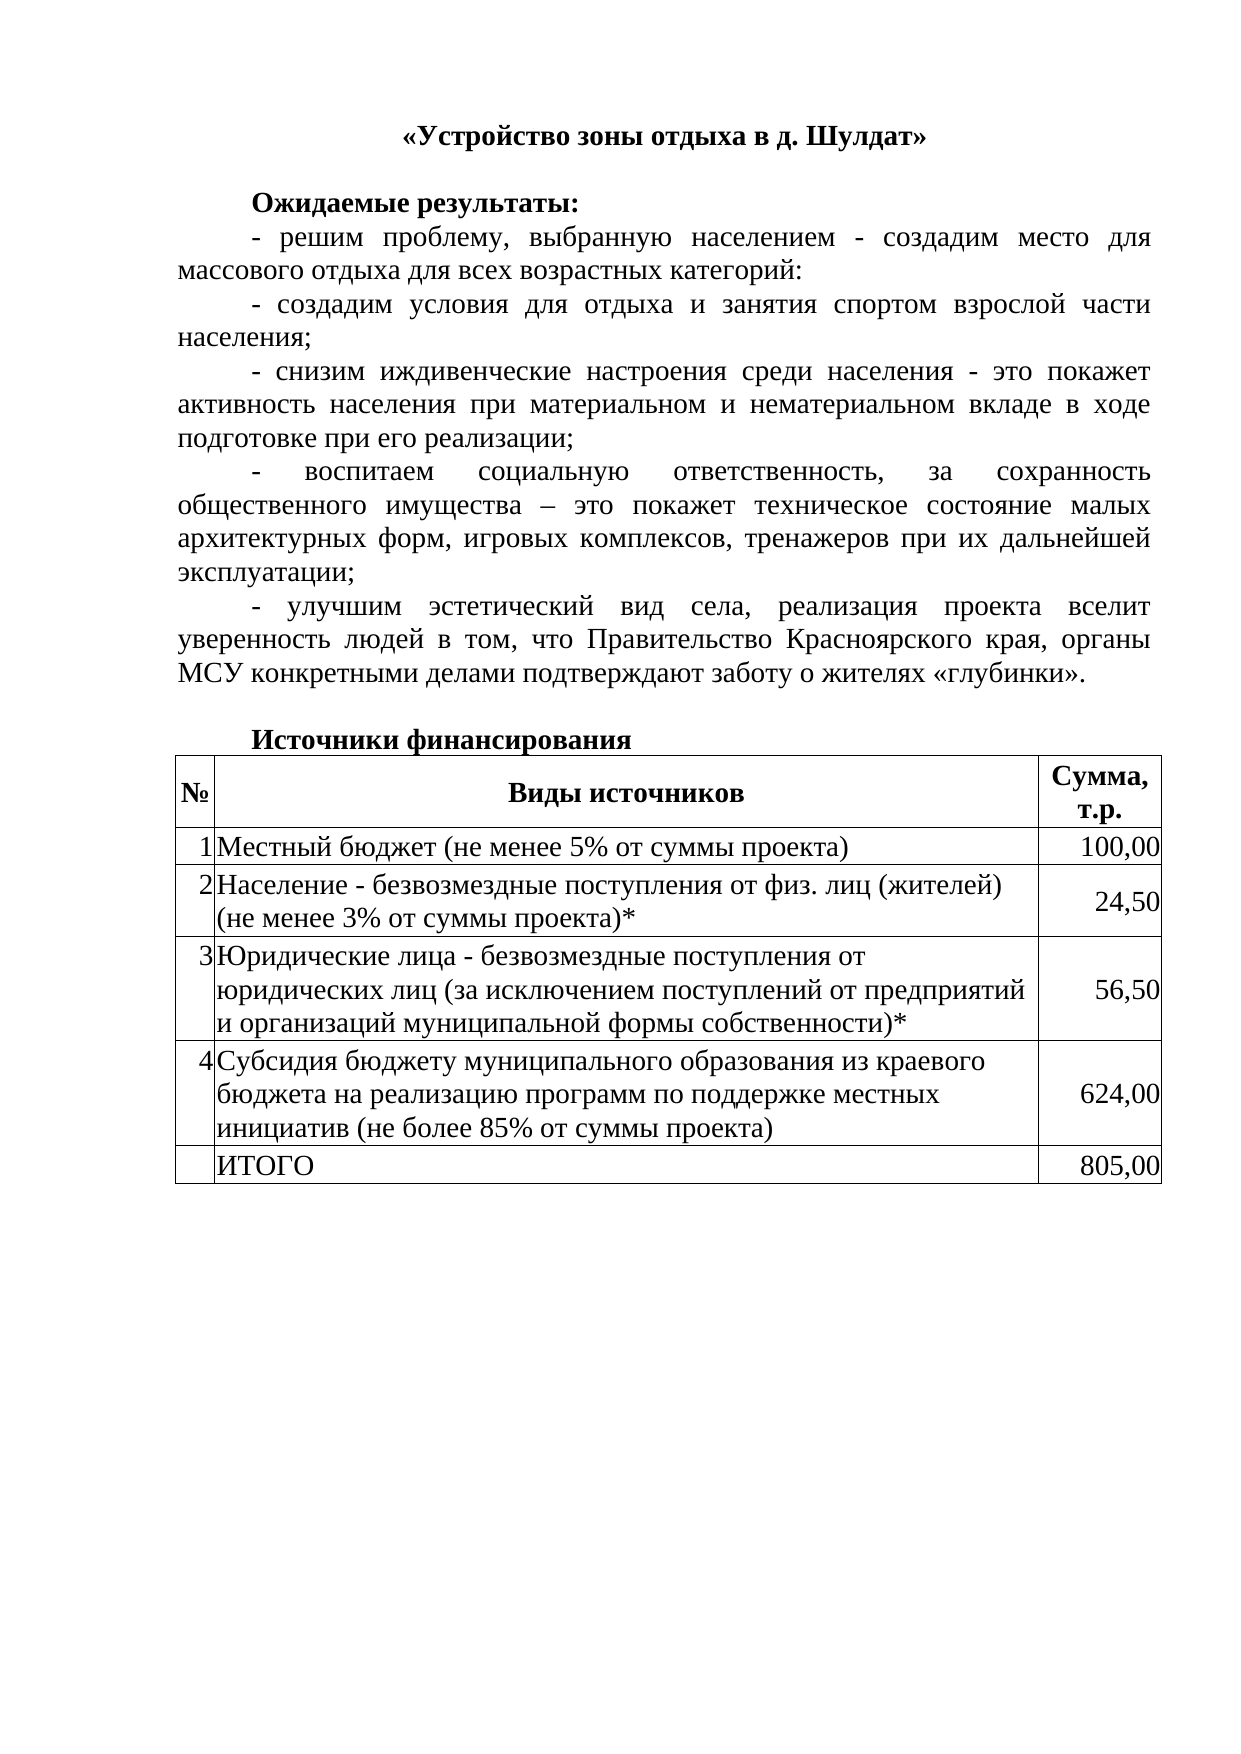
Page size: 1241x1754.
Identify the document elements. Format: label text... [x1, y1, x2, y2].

table_header Виды источников [215, 756, 1038, 827]
table_cell 100,00 [1039, 828, 1161, 864]
table_cell [176, 1146, 214, 1183]
table_cell Население - безвозмездные поступления от физ. лиц (жителей) (не менее 3% от суммы проекта)* [215, 865, 1038, 936]
text - решим проблему, выбранную населением - создадим место для массового отдыха для всех возрастных категорий: [177, 219, 1152, 286]
table_cell Юридические лица - безвозмездные поступления от юридических лиц (за исключением поступлений от предприятий и организаций муниципальной формы собственности)* [215, 937, 1038, 1040]
text «Устройство зоны отдыха в д. Шулдат» [177, 118, 1152, 152]
text Источники финансирования [177, 722, 1152, 755]
table_cell ИТОГО [215, 1146, 1038, 1183]
table_cell 1 [176, 828, 214, 864]
table_header № [176, 756, 214, 827]
table_cell 56,50 [1039, 937, 1161, 1040]
table_header Сумма, т.р. [1039, 756, 1161, 827]
text - улучшим эстетический вид села, реализация проекта вселит уверенность людей в том, что Правительство Красноярского края, органы МСУ конкретными делами подтверждают заботу о жителях «глубинки». [177, 588, 1152, 688]
table_cell 2 [176, 865, 214, 936]
table_cell 624,00 [1039, 1041, 1161, 1145]
table_cell 805,00 [1039, 1146, 1161, 1183]
table_cell Местный бюджет (не менее 5% от суммы проекта) [215, 828, 1038, 864]
table_cell 3 [176, 937, 214, 1040]
text Ожидаемые результаты: [177, 185, 1152, 219]
text - снизим иждивенческие настроения среди населения - это покажет активность населения при материальном и нематериальном вкладе в ходе подготовке при его реализации; [177, 353, 1152, 453]
table_cell 4 [176, 1041, 214, 1145]
text - создадим условия для отдыха и занятия спортом взрослой части населения; [177, 286, 1152, 353]
table_cell 24,50 [1039, 865, 1161, 936]
table_cell Субсидия бюджету муниципального образования из краевого бюджета на реализацию программ по поддержке местных инициатив (не более 85% от суммы проекта) [215, 1041, 1038, 1145]
text - воспитаем социальную ответственность, за сохранность общественного имущества – это покажет техническое состояние малых архитектурных форм, игровых комплексов, тренажеров при их дальнейшей эксплуатации; [177, 453, 1152, 588]
